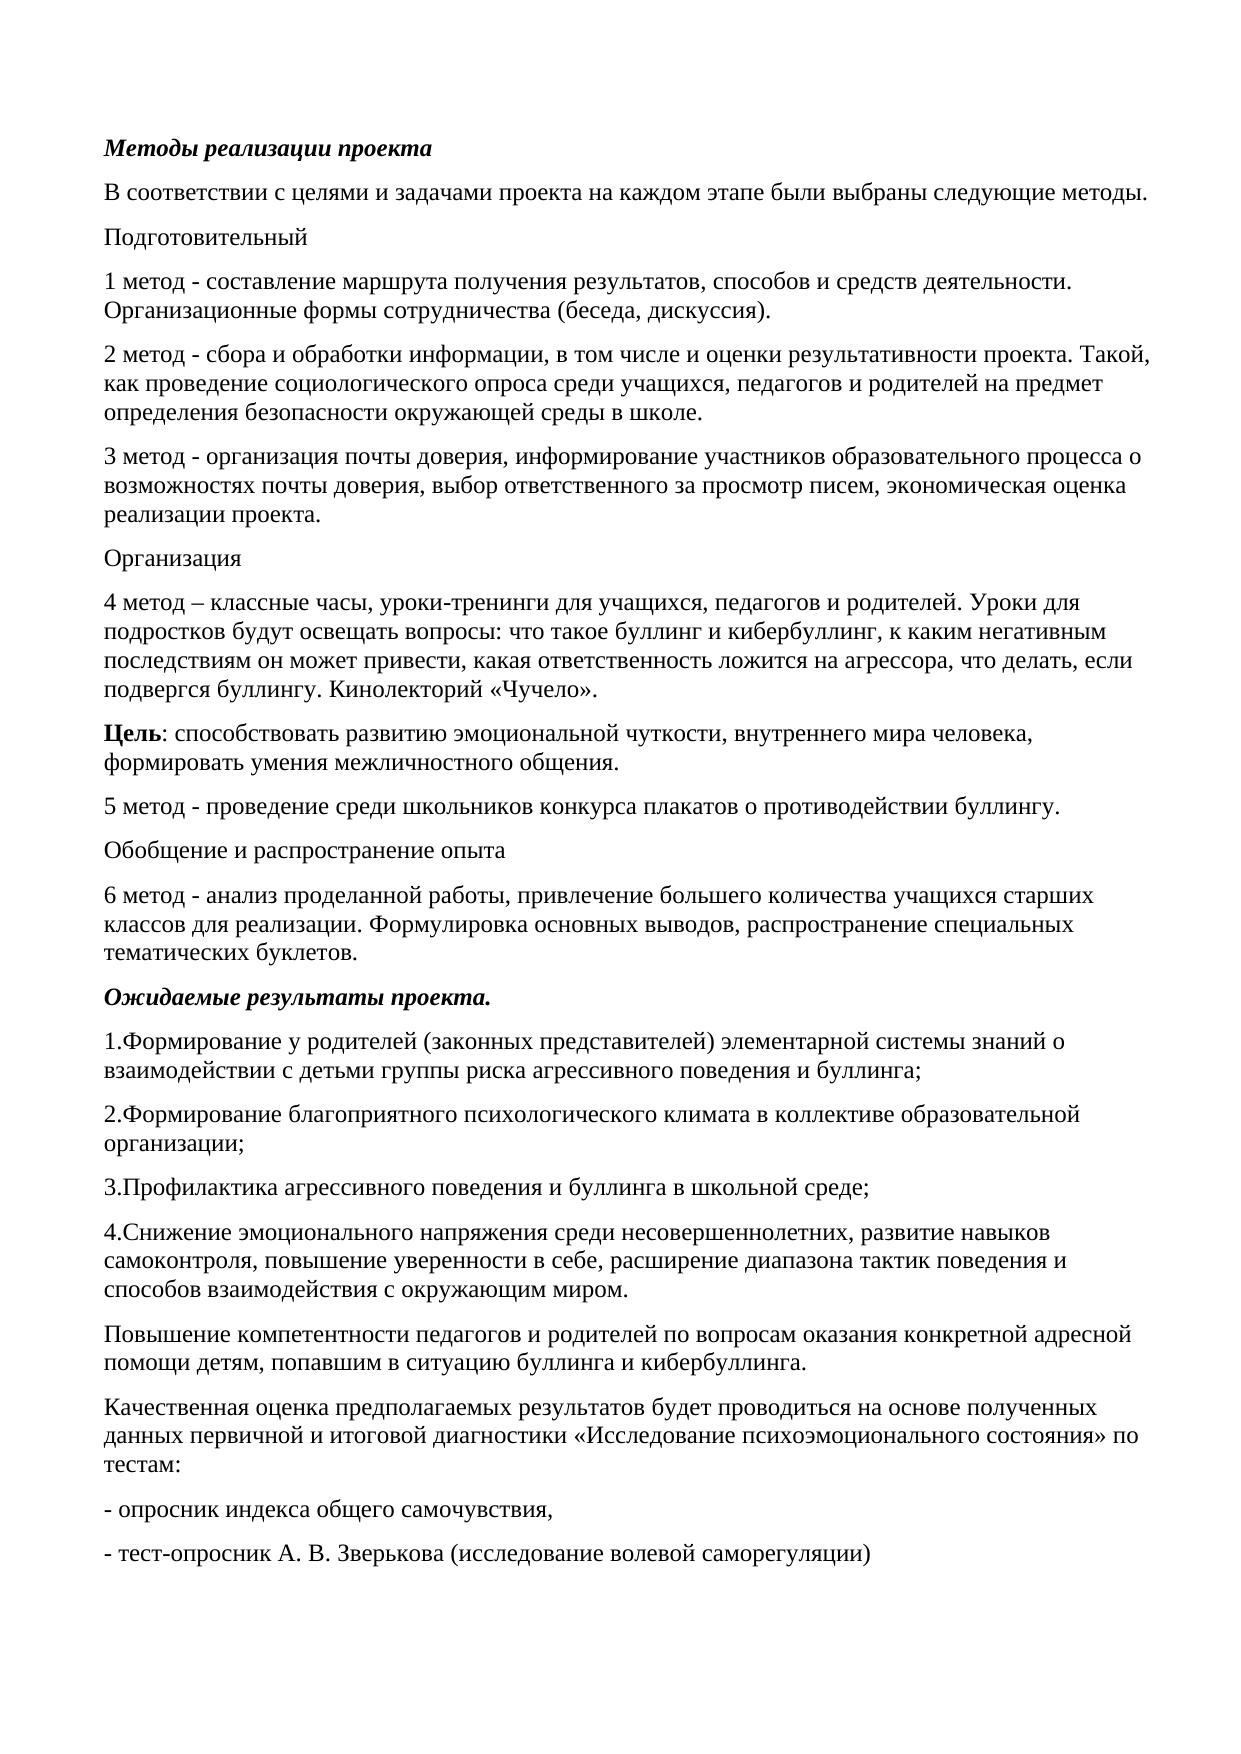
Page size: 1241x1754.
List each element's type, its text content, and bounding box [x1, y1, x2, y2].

text 4.Снижение эмоционального напряжения среди несовершеннолетних, развитие навыков самоконтроля, повышение уверенности в себе, расширение диапазона тактик поведения и способов взаимодействия с окружающим миром. [103, 1217, 1152, 1303]
text 3.Профилактика агрессивного поведения и буллинга в школьной среде; [103, 1172, 1152, 1201]
text Методы реализации проекта [103, 133, 1152, 162]
text Повышение компетентности педагогов и родителей по вопросам оказания конкретной адресной помощи детям, попавшим в ситуацию буллинга и кибербуллинга. [103, 1319, 1152, 1376]
text Качественная оценка предполагаемых результатов будет проводиться на основе полученных данных первичной и итоговой диагностики «Исследование психоэмоционального состояния» по тестам: [103, 1392, 1152, 1478]
text 5 метод - проведение среди школьников конкурса плакатов о противодействии буллингу. [103, 791, 1152, 820]
text 2 метод - сбора и обработки информации, в том числе и оценки результативности проекта. Такой, как проведение социологического опроса среди учащихся, педагогов и родителей на предмет определения безопасности окружающей среды в школе. [103, 339, 1152, 426]
text В соответствии с целями и задачами проекта на каждом этапе были выбраны следующие методы. [103, 177, 1152, 206]
text 1 метод - составление маршрута получения результатов, способов и средств деятельности. Организационные формы сотрудничества (беседа, дискуссия). [103, 266, 1152, 324]
text 1.Формирование у родителей (законных представителей) элементарной системы знаний о взаимодействии с детьми группы риска агрессивного поведения и буллинга; [103, 1026, 1152, 1084]
text - опросник индекса общего самочувствия, [103, 1494, 1152, 1522]
text Организация [103, 543, 1152, 572]
text Обобщение и распространение опыта [103, 836, 1152, 864]
text 6 метод - анализ проделанной работы, привлечение большего количества учащихся старших классов для реализации. Формулировка основных выводов, распространение специальных тематических буклетов. [103, 880, 1152, 966]
text - тест-опросник А. В. Зверькова (исследование волевой саморегуляции) [103, 1538, 1152, 1567]
text Подготовительный [103, 222, 1152, 251]
text 4 метод – классные часы, уроки-тренинги для учащихся, педагогов и родителей. Уроки для подростков будут освещать вопросы: что такое буллинг и кибербуллинг, к каким негативным последствиям он может привести, какая ответственность ложится на агрессора, что делать, если подвергся буллингу. Кинолекторий «Чучело». [103, 587, 1152, 702]
text 3 метод - организация почты доверия, информирование участников образовательного процесса о возможностях почты доверия, выбор ответственного за просмотр писем, экономическая оценка реализации проекта. [103, 441, 1152, 527]
text Ожидаемые результаты проекта. [103, 982, 1152, 1011]
text 2.Формирование благоприятного психологического климата в коллективе образовательной организации; [103, 1099, 1152, 1157]
text Цель: способствовать развитию эмоциональной чуткости, внутреннего мира человека, формировать умения межличностного общения. [103, 718, 1152, 776]
